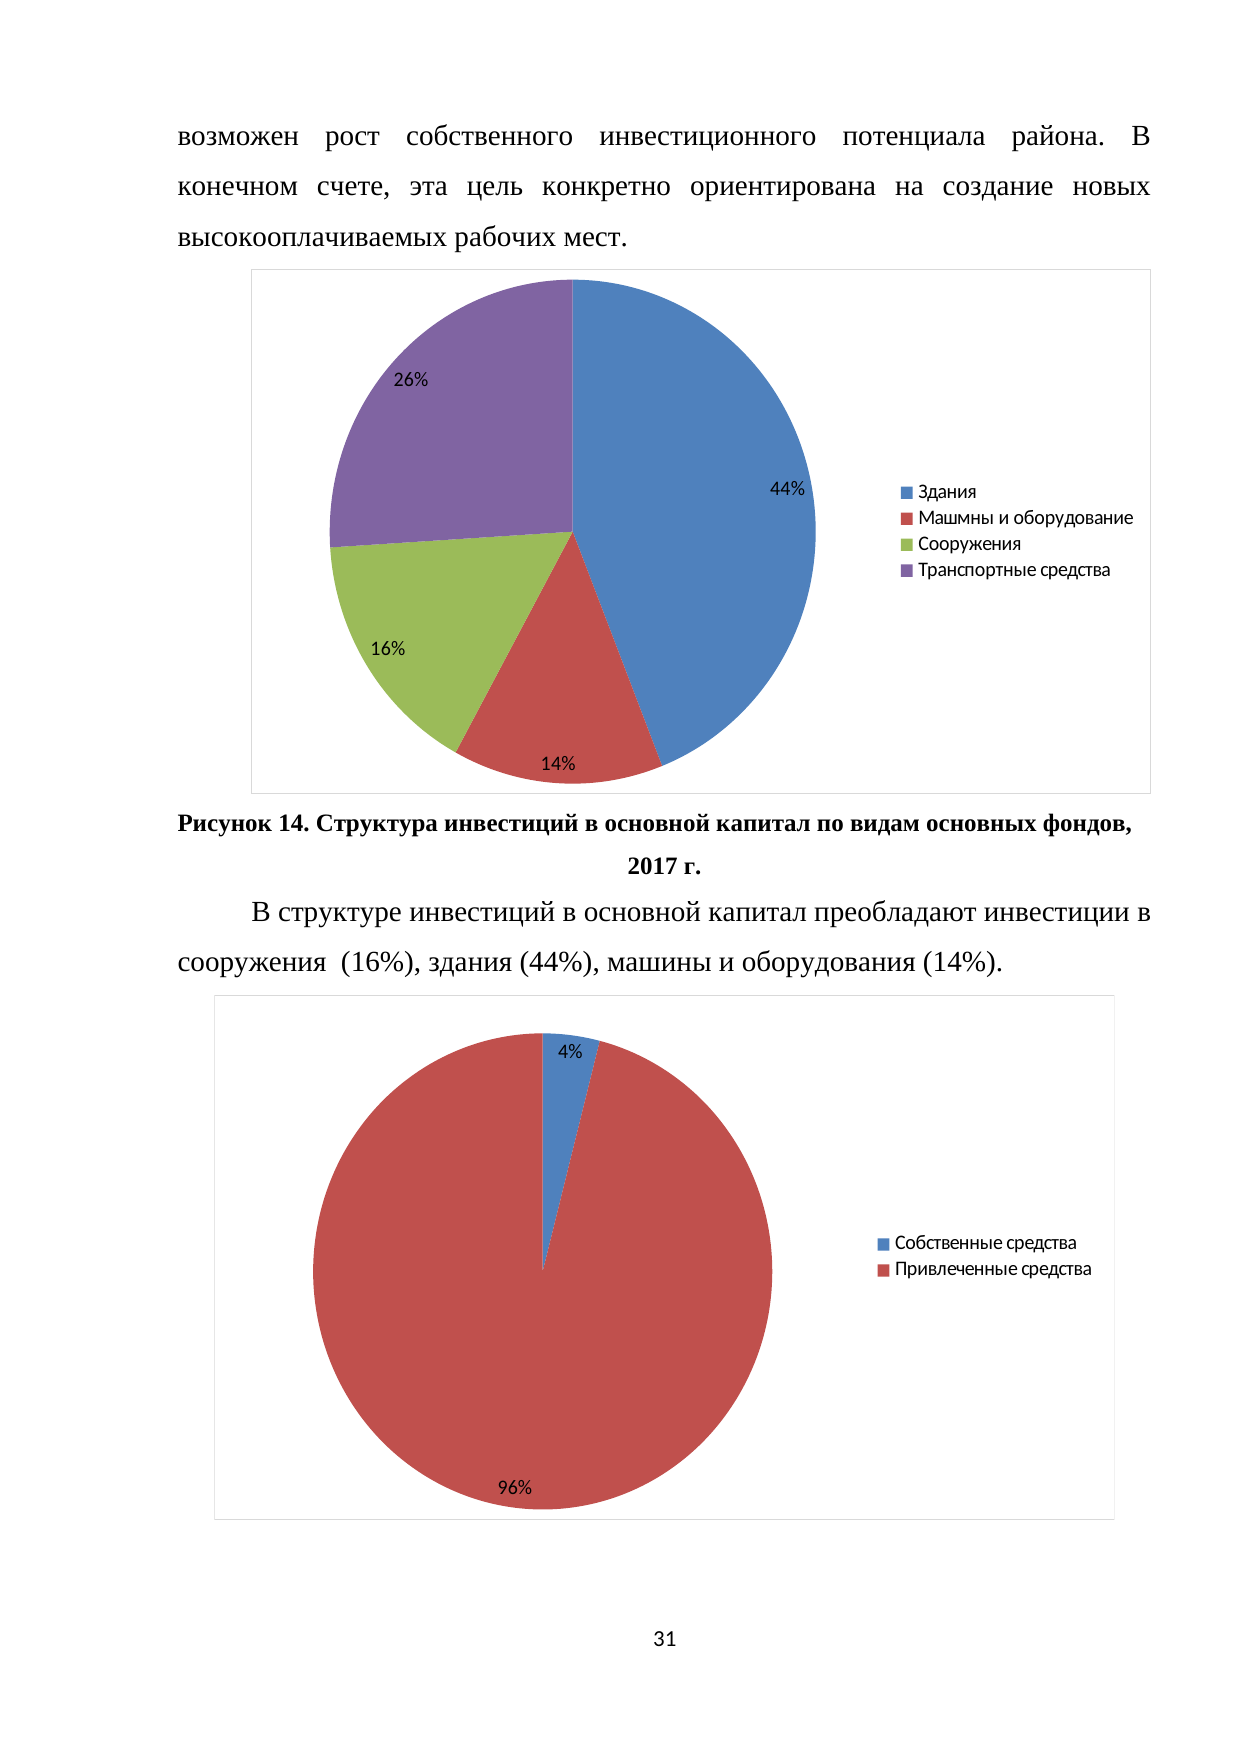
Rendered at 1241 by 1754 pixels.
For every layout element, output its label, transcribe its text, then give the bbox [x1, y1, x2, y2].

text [177, 118, 1152, 252]
text Рисунок 14. Структура инвестиций в основной капитал по видам основных фондов, [177, 808, 1152, 837]
text 2017 г. [177, 851, 1152, 880]
text В структуре инвестиций в основной капитал преобладают инвестиции в сооружения (16%), здания (44%), машины и оборудования (14%). [177, 894, 1152, 978]
